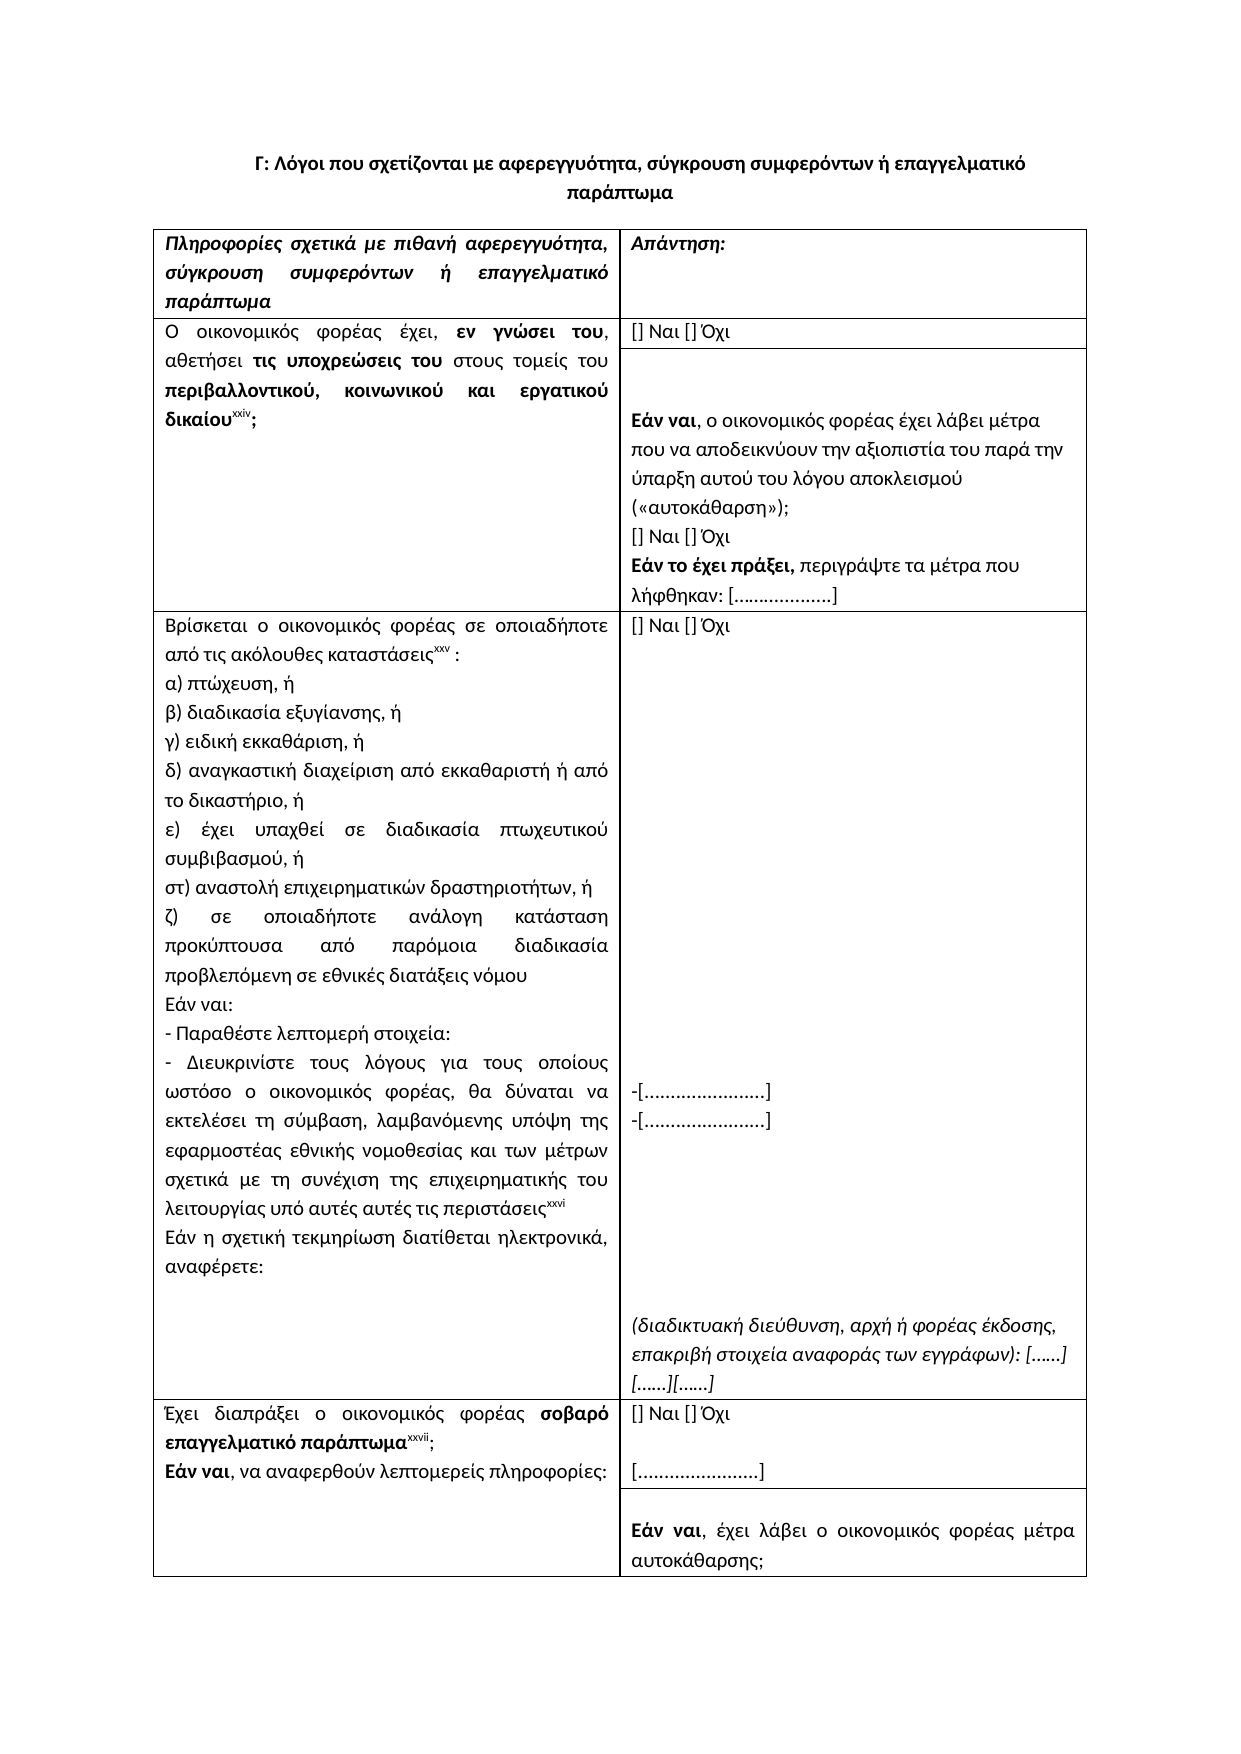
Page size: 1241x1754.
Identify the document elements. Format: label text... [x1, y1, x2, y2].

table_cell Εάν ναι, ο οικονομικός φορέας έχει λάβει μέτρα που να αποδεικνύουν την αξιοπιστία του παρά την ύπαρξη αυτού του λόγου αποκλεισμού («αυτοκάθαρση»); [] Ναι [] Όχι Εάν το έχει πράξει, περιγράψτε τα μέτρα που λήφθηκαν: […….............] [621, 349, 1086, 611]
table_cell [621, 1489, 1086, 1576]
table_cell Έχει διαπράξει ο οικονομικός φορέας σοβαρό επαγγελματικό παράπτωμα; Εάν ναι, να αναφερθούν λεπτομερείς πληροφορίες: [154, 1400, 619, 1576]
text Γ: Λόγοι που σχετίζονται με αφερεγγυότητα, σύγκρουση συμφερόντων ή επαγγελματικό παράπτωμα [187, 150, 1053, 204]
table_cell Ο οικονομικός φορέας έχει, εν γνώσει του, αθετήσει τις υποχρεώσεις του στους τομείς του περιβαλλοντικού, κοινωνικού και εργατικού δικαίου; [154, 319, 619, 611]
table_cell [] Ναι [] Όχι [.......................] [621, 1400, 1086, 1487]
table_cell [] Ναι [] Όχι -[.......................] -[.......................] (διαδικτυακή διεύθυνση, αρχή ή φορέας έκδοσης, επακριβή στοιχεία αναφοράς των εγγράφων): [……][……][……] [621, 612, 1086, 1399]
table_header Απάντηση: [621, 230, 1086, 317]
table_header Πληροφορίες σχετικά με πιθανή αφερεγγυότητα, σύγκρουση συμφερόντων ή επαγγελματικό παράπτωμα [154, 230, 619, 317]
table_cell Βρίσκεται ο οικονομικός φορέας σε οποιαδήποτε από τις ακόλουθες καταστάσεις : α) πτώχευση, ή β) διαδικασία εξυγίανσης, ή γ) ειδική εκκαθάριση, ή δ) αναγκαστική διαχείριση από εκκαθαριστή ή από το δικαστήριο, ή ε) έχει υπαχθεί σε διαδικασία πτωχευτικού συμβιβασμού, ή στ) αναστολή επιχειρηματικών δραστηριοτήτων, ή ζ) σε οποιαδήποτε ανάλογη κατάσταση προκύπτουσα από παρόμοια διαδικασία προβλεπόμενη σε εθνικές διατάξεις νόμου Εάν ναι: - Παραθέστε λεπτομερή στοιχεία: - Διευκρινίστε τους λόγους για τους οποίους ωστόσο ο οικονομικός φορέας, θα δύναται να εκτελέσει τη σύμβαση, λαμβανόμενης υπόψη της εφαρμοστέας εθνικής νομοθεσίας και των μέτρων σχετικά με τη συνέχιση της επιχειρηματικής του λειτουργίας υπό αυτές αυτές τις περιστάσεις Εάν η σχετική τεκμηρίωση διατίθεται ηλεκτρονικά, αναφέρετε: [154, 612, 619, 1399]
table_cell [] Ναι [] Όχι [621, 319, 1086, 347]
